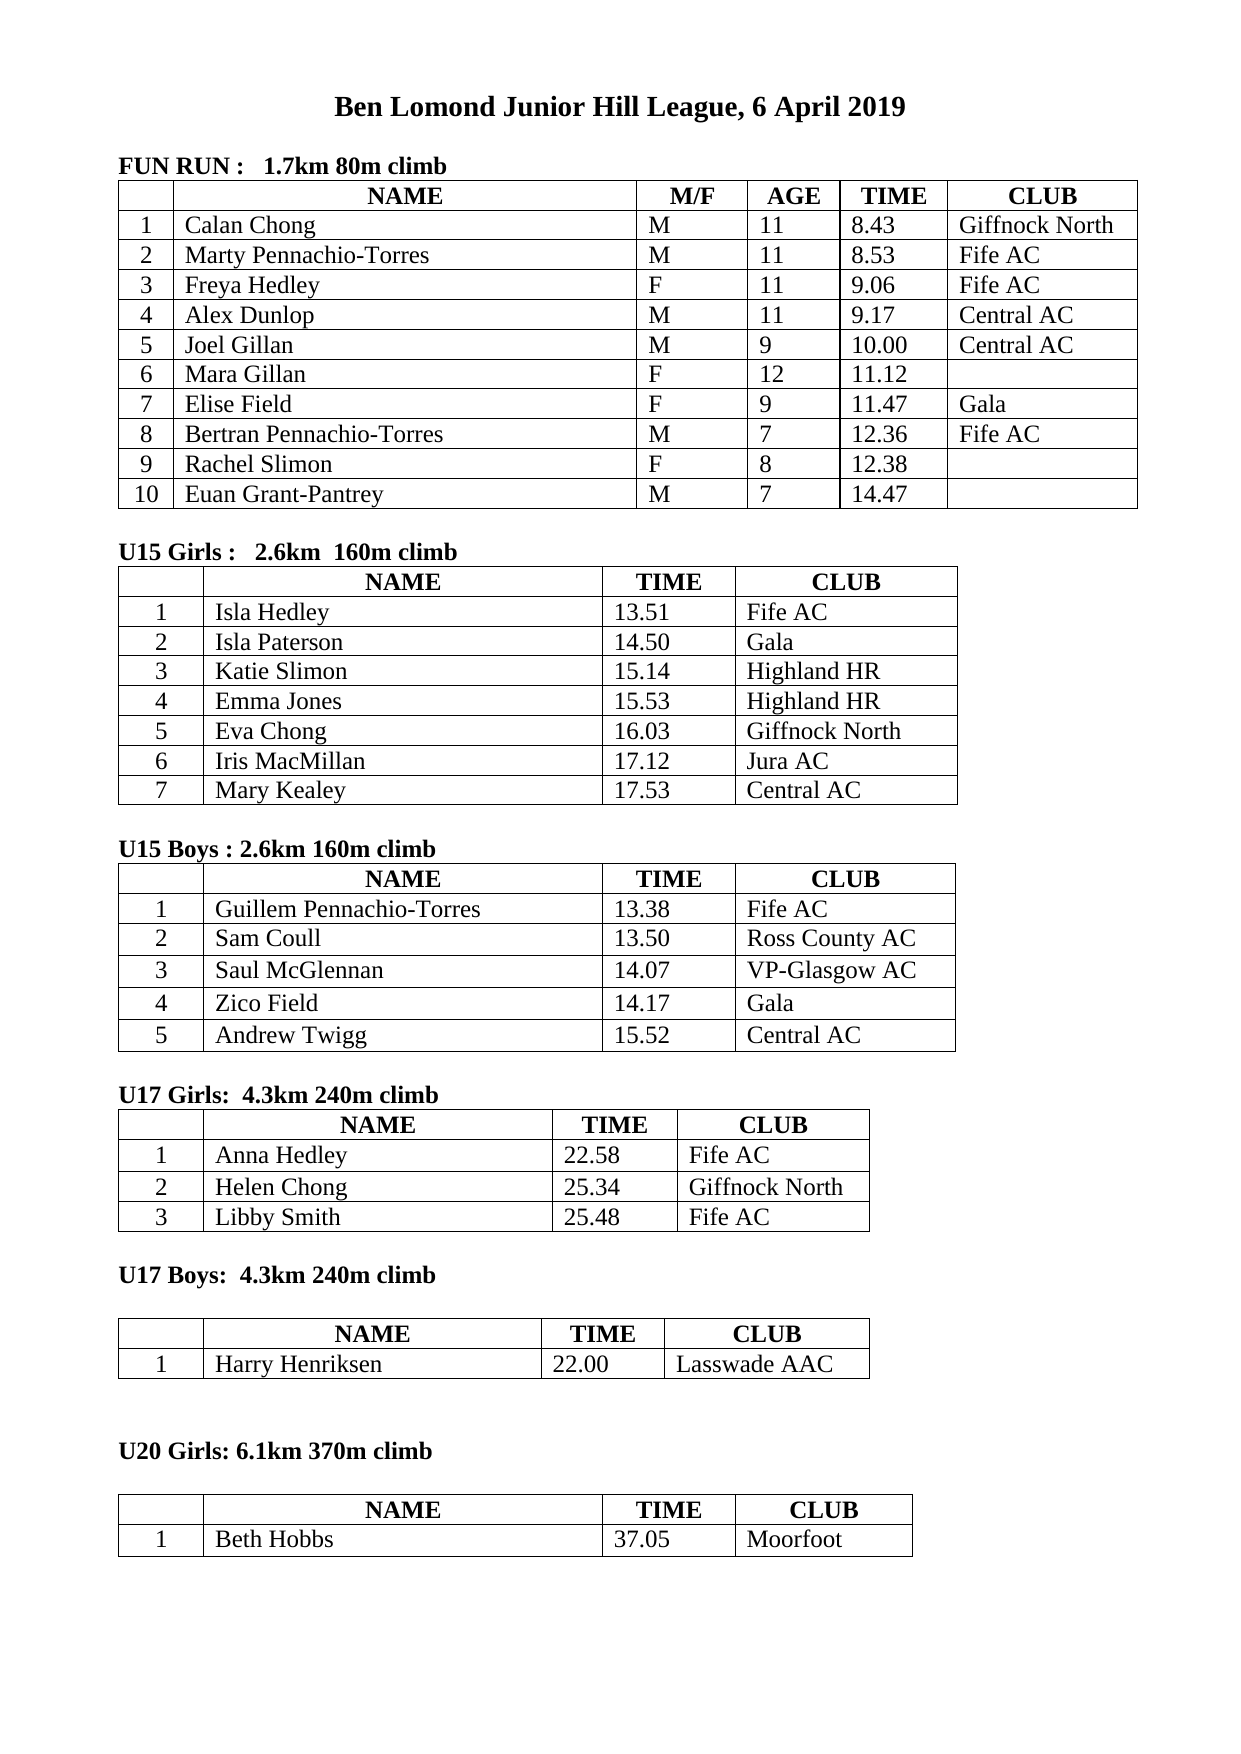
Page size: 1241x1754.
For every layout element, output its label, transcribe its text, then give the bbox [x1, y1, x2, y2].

text U15 Girls : 2.6km 160m climb [118, 537, 1122, 566]
table_cell Sam Coull [204, 924, 602, 954]
table_header TIME [603, 1495, 735, 1523]
table_cell Central AC [948, 300, 1137, 329]
table_cell Isla Hedley [204, 597, 602, 626]
table_cell Ross County AC [736, 924, 955, 954]
text FUN RUN : 1.7km 80m climb [118, 151, 1122, 180]
table_cell 3 [119, 1202, 203, 1231]
table_cell 5 [119, 716, 203, 745]
table_cell Central AC [736, 1020, 955, 1051]
table_cell 16.03 [603, 716, 735, 745]
table_header CLUB [736, 864, 955, 893]
table_header [119, 1110, 203, 1139]
table_cell Guillem Pennachio-Torres [204, 894, 602, 922]
table_cell 15.53 [603, 686, 735, 715]
table_cell 25.34 [553, 1172, 677, 1201]
table_cell 15.14 [603, 656, 735, 685]
table_cell 7 [119, 389, 173, 418]
table_header CLUB [736, 567, 957, 596]
table_cell M [637, 240, 747, 269]
table_cell 11 [748, 240, 839, 269]
table_cell Iris MacMillan [204, 746, 602, 774]
table_cell 10 [119, 479, 173, 507]
table_cell 11 [748, 300, 839, 329]
table_cell Highland HR [736, 656, 957, 685]
table_cell Joel Gillan [174, 330, 636, 358]
table_cell Elise Field [174, 389, 636, 418]
table_cell F [637, 270, 747, 299]
table_cell Central AC [736, 776, 957, 804]
table_cell 4 [119, 686, 203, 715]
table_cell Fife AC [736, 894, 955, 922]
table_header NAME [204, 567, 602, 596]
table_cell Fife AC [736, 597, 957, 626]
table_cell Fife AC [678, 1140, 869, 1171]
table_cell Mary Kealey [204, 776, 602, 804]
table_cell 8 [748, 449, 839, 478]
table_cell M [637, 300, 747, 329]
table_cell 6 [119, 746, 203, 774]
table_cell 11.12 [841, 360, 947, 388]
table_cell 7 [119, 776, 203, 804]
table_header AGE [748, 181, 839, 209]
table_cell Highland HR [736, 686, 957, 715]
table_cell Mara Gillan [174, 360, 636, 388]
table_cell Andrew Twigg [204, 1020, 602, 1051]
table_cell 22.58 [553, 1140, 677, 1171]
table_header TIME [603, 567, 735, 596]
table_cell Fife AC [948, 270, 1137, 299]
table_cell Rachel Slimon [174, 449, 636, 478]
table_cell Giffnock North [678, 1172, 869, 1201]
table_cell 4 [119, 988, 203, 1019]
table_cell 14.07 [603, 956, 735, 987]
table_cell 2 [119, 240, 173, 269]
table_cell 2 [119, 1172, 203, 1201]
table_header CLUB [948, 181, 1137, 209]
table_cell Fife AC [948, 419, 1137, 448]
table_cell F [637, 449, 747, 478]
table_header TIME [841, 181, 947, 209]
table_cell 17.53 [603, 776, 735, 804]
table_cell Freya Hedley [174, 270, 636, 299]
table_cell 8.53 [841, 240, 947, 269]
table_cell 10.00 [841, 330, 947, 358]
text U17 Boys: 4.3km 240m climb [118, 1261, 1122, 1289]
table_cell 14.50 [603, 627, 735, 655]
table_cell 13.38 [603, 894, 735, 922]
table_cell Giffnock North [736, 716, 957, 745]
table_cell 11.47 [841, 389, 947, 418]
table_cell M [637, 211, 747, 239]
table_header [119, 864, 203, 893]
table_cell Calan Chong [174, 211, 636, 239]
table_cell 7 [748, 419, 839, 448]
table_cell M [637, 330, 747, 358]
table_cell Beth Hobbs [204, 1525, 602, 1556]
table_cell 9 [119, 449, 173, 478]
table_cell Alex Dunlop [174, 300, 636, 329]
table_cell 2 [119, 627, 203, 655]
table_cell Saul McGlennan [204, 956, 602, 987]
table_cell 9.06 [841, 270, 947, 299]
table_cell Gala [736, 988, 955, 1019]
table_cell 14.47 [841, 479, 947, 507]
table_cell Fife AC [678, 1202, 869, 1231]
table_cell Katie Slimon [204, 656, 602, 685]
table_cell VP-Glasgow AC [736, 956, 955, 987]
table_cell 1 [119, 1525, 203, 1556]
table_header [119, 1319, 203, 1348]
table_cell 25.48 [553, 1202, 677, 1231]
table_cell Emma Jones [204, 686, 602, 715]
table_header [119, 567, 203, 596]
table_cell 6 [119, 360, 173, 388]
table_cell Zico Field [204, 988, 602, 1019]
table_header [119, 1495, 203, 1523]
table_cell 7 [748, 479, 839, 507]
table_header CLUB [736, 1495, 912, 1523]
table_cell 11 [748, 270, 839, 299]
table_cell 17.12 [603, 746, 735, 774]
table_cell [948, 360, 1137, 388]
table_cell [948, 449, 1137, 478]
table_cell 5 [119, 330, 173, 358]
table_cell 22.00 [542, 1349, 664, 1378]
table_cell Harry Henriksen [204, 1349, 541, 1378]
table_cell 11 [748, 211, 839, 239]
table_cell 12.36 [841, 419, 947, 448]
table_cell 3 [119, 656, 203, 685]
table_cell M [637, 479, 747, 507]
table_header [119, 181, 173, 209]
table_cell Giffnock North [948, 211, 1137, 239]
text Ben Lomond Junior Hill League, 6 April 2019 [118, 89, 1122, 122]
table_cell Euan Grant-Pantrey [174, 479, 636, 507]
table_cell 1 [119, 597, 203, 626]
table_header NAME [204, 1495, 602, 1523]
table_header NAME [174, 181, 636, 209]
table_cell 13.51 [603, 597, 735, 626]
table_cell 9.17 [841, 300, 947, 329]
table_header TIME [553, 1110, 677, 1139]
table_header CLUB [665, 1319, 869, 1348]
table_header TIME [542, 1319, 664, 1348]
table_header CLUB [678, 1110, 869, 1139]
table_cell Fife AC [948, 240, 1137, 269]
table_cell 12 [748, 360, 839, 388]
table_cell 8 [119, 419, 173, 448]
text U17 Girls: 4.3km 240m climb [118, 1081, 1122, 1109]
table_cell Marty Pennachio-Torres [174, 240, 636, 269]
table_cell Gala [736, 627, 957, 655]
table_cell 9 [748, 389, 839, 418]
table_cell 37.05 [603, 1525, 735, 1556]
table_cell Central AC [948, 330, 1137, 358]
table_cell Gala [948, 389, 1137, 418]
table_cell [948, 479, 1137, 507]
table_cell Isla Paterson [204, 627, 602, 655]
table_cell 12.38 [841, 449, 947, 478]
table_cell 13.50 [603, 924, 735, 954]
table_cell 14.17 [603, 988, 735, 1019]
table_cell Anna Hedley [204, 1140, 552, 1171]
table_cell M [637, 419, 747, 448]
table_cell Jura AC [736, 746, 957, 774]
table_cell 1 [119, 1349, 203, 1378]
table_cell 1 [119, 211, 173, 239]
table_cell Libby Smith [204, 1202, 552, 1231]
table_cell 8.43 [841, 211, 947, 239]
table_cell 1 [119, 894, 203, 922]
text U20 Girls: 6.1km 370m climb [118, 1436, 1122, 1465]
table_cell 15.52 [603, 1020, 735, 1051]
table_cell F [637, 360, 747, 388]
text U15 Boys : 2.6km 160m climb [118, 834, 1122, 863]
table_header TIME [603, 864, 735, 893]
table_header NAME [204, 1319, 541, 1348]
table_cell Bertran Pennachio-Torres [174, 419, 636, 448]
table_cell 4 [119, 300, 173, 329]
table_cell 5 [119, 1020, 203, 1051]
table_cell 3 [119, 956, 203, 987]
table_cell 3 [119, 270, 173, 299]
table_cell 9 [748, 330, 839, 358]
table_header M/F [637, 181, 747, 209]
table_header NAME [204, 1110, 552, 1139]
table_cell Eva Chong [204, 716, 602, 745]
table_header NAME [204, 864, 602, 893]
table_cell Lasswade AAC [665, 1349, 869, 1378]
table_cell Helen Chong [204, 1172, 552, 1201]
table_cell Moorfoot [736, 1525, 912, 1556]
table_cell 2 [119, 924, 203, 954]
table_cell F [637, 389, 747, 418]
table_cell 1 [119, 1140, 203, 1171]
